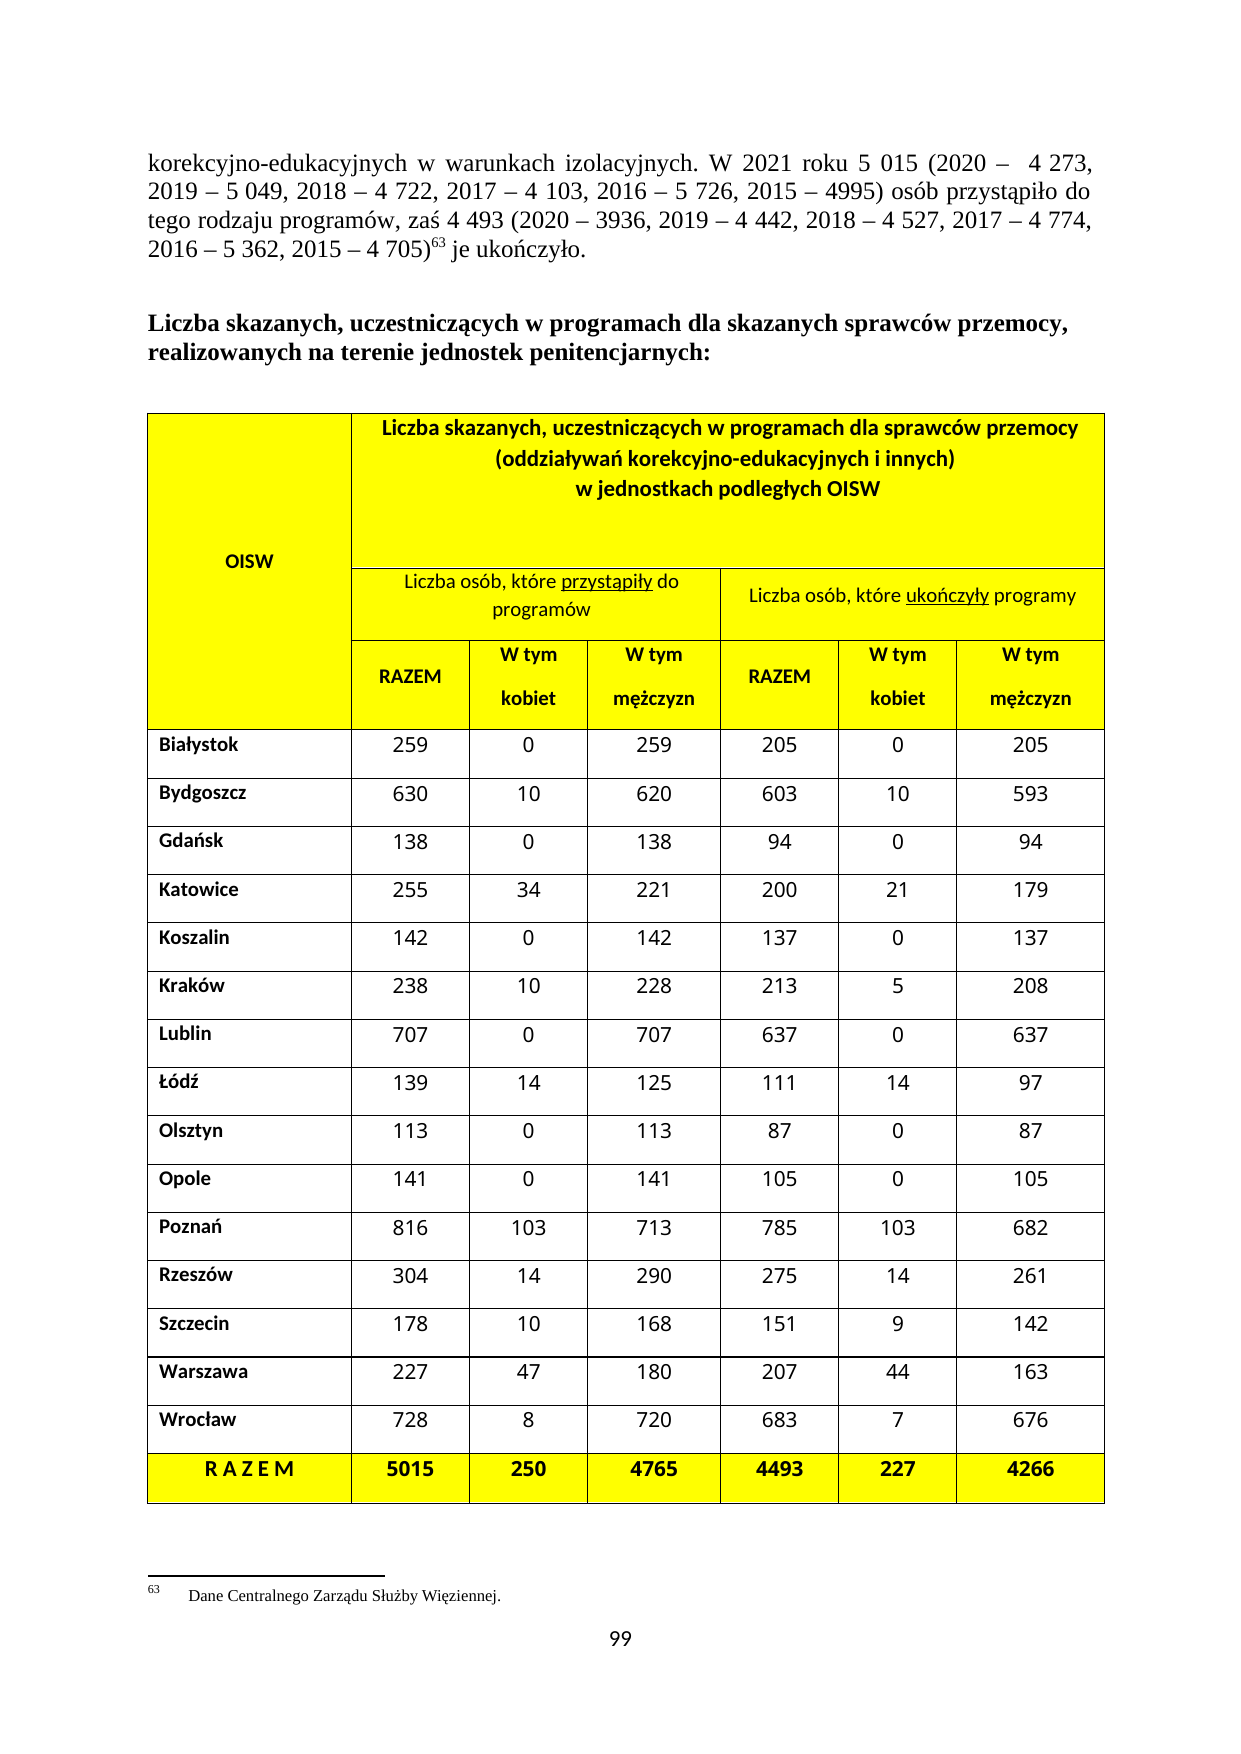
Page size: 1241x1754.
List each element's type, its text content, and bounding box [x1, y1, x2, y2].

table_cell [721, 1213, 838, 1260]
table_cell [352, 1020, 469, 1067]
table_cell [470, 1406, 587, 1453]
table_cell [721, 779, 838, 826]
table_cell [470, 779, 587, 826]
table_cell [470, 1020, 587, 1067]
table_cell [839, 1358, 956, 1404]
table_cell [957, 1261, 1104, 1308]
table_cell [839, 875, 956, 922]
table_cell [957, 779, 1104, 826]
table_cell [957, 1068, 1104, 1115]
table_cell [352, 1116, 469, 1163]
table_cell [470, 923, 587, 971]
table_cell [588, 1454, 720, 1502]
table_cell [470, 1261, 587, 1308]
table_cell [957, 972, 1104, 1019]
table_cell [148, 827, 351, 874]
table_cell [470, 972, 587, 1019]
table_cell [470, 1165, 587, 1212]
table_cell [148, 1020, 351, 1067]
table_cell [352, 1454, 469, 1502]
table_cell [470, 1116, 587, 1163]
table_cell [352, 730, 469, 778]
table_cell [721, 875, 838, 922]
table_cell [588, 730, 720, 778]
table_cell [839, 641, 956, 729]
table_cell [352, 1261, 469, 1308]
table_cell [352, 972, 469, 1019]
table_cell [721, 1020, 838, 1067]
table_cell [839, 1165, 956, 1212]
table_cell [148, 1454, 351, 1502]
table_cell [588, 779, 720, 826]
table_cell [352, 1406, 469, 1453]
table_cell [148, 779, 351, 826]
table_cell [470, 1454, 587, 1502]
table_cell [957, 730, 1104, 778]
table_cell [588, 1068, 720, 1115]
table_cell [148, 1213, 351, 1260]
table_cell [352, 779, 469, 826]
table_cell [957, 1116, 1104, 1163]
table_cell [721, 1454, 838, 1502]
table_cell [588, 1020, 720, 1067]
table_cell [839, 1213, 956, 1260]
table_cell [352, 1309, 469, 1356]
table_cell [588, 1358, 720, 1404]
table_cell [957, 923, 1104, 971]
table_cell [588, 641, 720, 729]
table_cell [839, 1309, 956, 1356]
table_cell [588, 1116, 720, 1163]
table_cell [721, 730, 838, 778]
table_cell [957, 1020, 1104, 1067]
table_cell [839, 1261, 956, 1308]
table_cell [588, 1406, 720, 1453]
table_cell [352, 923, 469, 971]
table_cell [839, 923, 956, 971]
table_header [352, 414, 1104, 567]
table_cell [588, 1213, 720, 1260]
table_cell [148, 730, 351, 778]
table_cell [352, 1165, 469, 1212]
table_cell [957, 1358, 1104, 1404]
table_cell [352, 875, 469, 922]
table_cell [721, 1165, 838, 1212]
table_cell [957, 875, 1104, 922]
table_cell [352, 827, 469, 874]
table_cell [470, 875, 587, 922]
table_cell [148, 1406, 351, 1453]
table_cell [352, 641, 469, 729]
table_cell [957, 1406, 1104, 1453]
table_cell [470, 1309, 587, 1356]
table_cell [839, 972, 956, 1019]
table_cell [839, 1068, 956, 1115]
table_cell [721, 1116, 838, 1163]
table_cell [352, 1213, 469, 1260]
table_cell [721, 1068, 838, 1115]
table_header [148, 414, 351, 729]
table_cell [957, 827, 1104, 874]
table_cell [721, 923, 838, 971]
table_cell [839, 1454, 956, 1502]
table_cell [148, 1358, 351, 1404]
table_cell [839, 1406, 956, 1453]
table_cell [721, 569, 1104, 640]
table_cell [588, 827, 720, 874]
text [148, 148, 1093, 263]
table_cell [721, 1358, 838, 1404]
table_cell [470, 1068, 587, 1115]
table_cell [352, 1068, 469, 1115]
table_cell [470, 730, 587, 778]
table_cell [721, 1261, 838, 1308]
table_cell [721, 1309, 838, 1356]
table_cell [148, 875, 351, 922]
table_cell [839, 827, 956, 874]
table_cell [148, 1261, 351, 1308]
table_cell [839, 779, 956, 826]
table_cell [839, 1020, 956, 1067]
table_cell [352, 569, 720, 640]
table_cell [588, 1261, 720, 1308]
list Liczba skazanych, uczestniczących w programach dla skazanych sprawców przemocy, realizowanych na terenie jednostek penitencjarnych: [148, 308, 1093, 366]
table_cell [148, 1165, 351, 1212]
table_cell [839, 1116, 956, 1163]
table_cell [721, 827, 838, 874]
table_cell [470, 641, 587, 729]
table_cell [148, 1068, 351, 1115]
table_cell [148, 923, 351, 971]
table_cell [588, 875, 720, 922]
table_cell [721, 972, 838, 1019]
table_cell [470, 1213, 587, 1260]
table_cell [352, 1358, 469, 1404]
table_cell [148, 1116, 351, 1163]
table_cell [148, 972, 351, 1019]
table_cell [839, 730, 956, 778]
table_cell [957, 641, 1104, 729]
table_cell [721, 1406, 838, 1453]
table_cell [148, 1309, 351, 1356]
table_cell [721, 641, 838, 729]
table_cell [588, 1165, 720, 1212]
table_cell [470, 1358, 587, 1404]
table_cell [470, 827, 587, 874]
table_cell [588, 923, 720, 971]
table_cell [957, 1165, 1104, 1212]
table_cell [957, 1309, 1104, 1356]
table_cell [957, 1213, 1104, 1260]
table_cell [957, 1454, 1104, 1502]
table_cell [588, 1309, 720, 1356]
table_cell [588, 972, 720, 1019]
